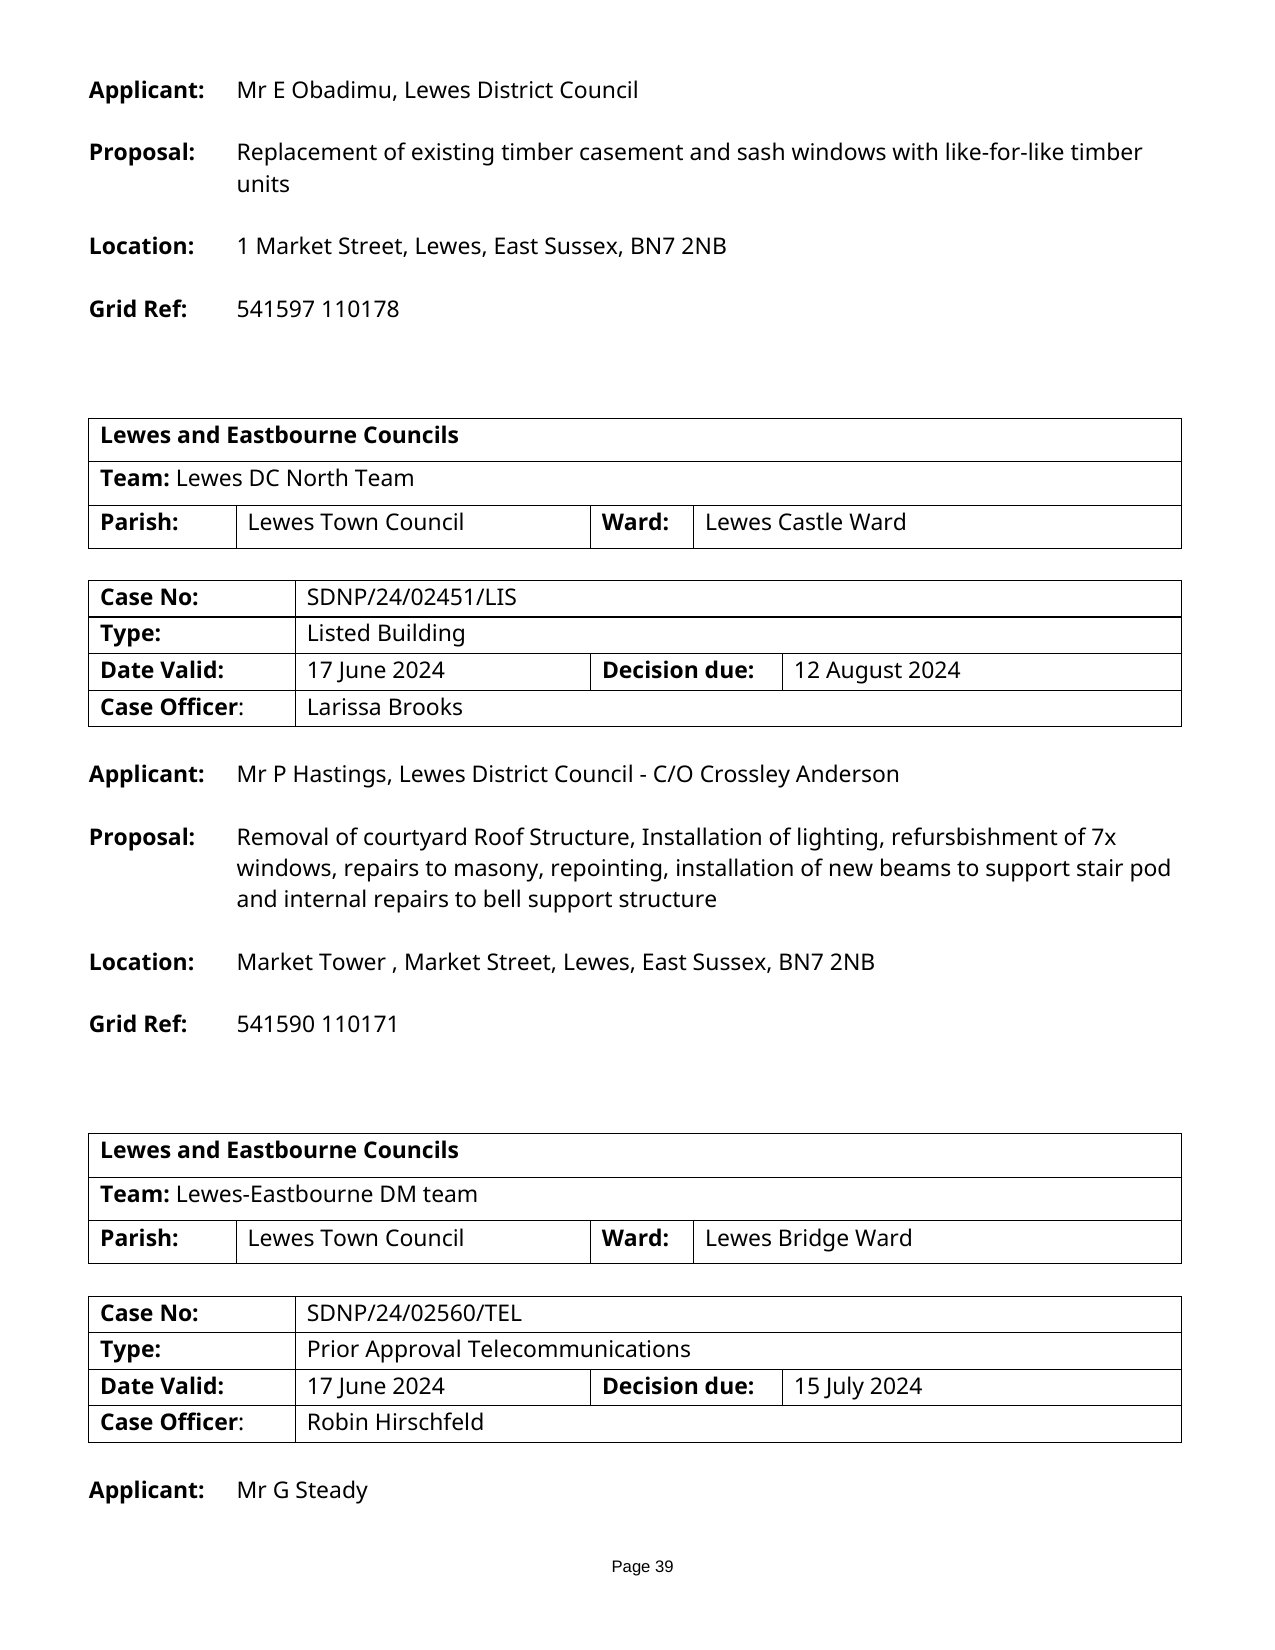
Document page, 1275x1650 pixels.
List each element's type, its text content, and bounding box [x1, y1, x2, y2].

table_cell Type: [89, 618, 295, 653]
table_cell Larissa Brooks [296, 691, 1181, 726]
text Applicant: Mr E Obadimu, Lewes District Council [89, 74, 1196, 105]
text Proposal: Removal of courtyard Roof Structure, Installation of lighting, refursbishment of 7x windows, repairs to masony, repointing, installation of new beams to support stair pod and internal repairs to bell support structure [89, 821, 1196, 914]
text Location: 1 Market Street, Lewes, East Sussex, BN7 2NB [89, 230, 1196, 261]
table_cell Date Valid: [89, 1370, 295, 1405]
table_cell Decision due: [591, 1370, 782, 1405]
table_header Lewes and Eastbourne Councils [89, 419, 1181, 461]
table_cell Team: Lewes-Eastbourne DM team [89, 1178, 1181, 1220]
table_cell 15 July 2024 [783, 1370, 1181, 1405]
table_header Case No: [89, 581, 295, 616]
table_cell Lewes Bridge Ward [694, 1221, 1181, 1263]
table_cell Parish: [89, 1221, 236, 1263]
table_cell Ward: [591, 506, 693, 547]
table_cell Lewes Town Council [237, 506, 590, 547]
table_cell 17 June 2024 [296, 1370, 590, 1405]
text Proposal: Replacement of existing timber casement and sash windows with like-for-like timber units [89, 136, 1196, 199]
text Location: Market Tower , Market Street, Lewes, East Sussex, BN7 2NB [89, 946, 1196, 977]
table_cell Case Officer: [89, 691, 295, 726]
table_cell Team: Lewes DC North Team [89, 462, 1181, 505]
table_cell 12 August 2024 [783, 654, 1181, 689]
table_header Lewes and Eastbourne Councils [89, 1134, 1181, 1177]
table_cell Parish: [89, 506, 236, 547]
table_header SDNP/24/02451/LIS [296, 581, 1181, 616]
text Grid Ref: 541590 110171 [89, 1008, 1196, 1039]
text Applicant: Mr G Steady [89, 1474, 1196, 1505]
table_cell Listed Building [296, 618, 1181, 653]
table_header Case No: [89, 1297, 295, 1332]
table_cell Lewes Town Council [237, 1221, 590, 1263]
table_cell Prior Approval Telecommunications [296, 1333, 1181, 1369]
table_cell Ward: [591, 1221, 693, 1263]
table_cell Date Valid: [89, 654, 295, 689]
text Grid Ref: 541597 110178 [89, 293, 1196, 324]
table_cell 17 June 2024 [296, 654, 590, 689]
table_cell Case Officer: [89, 1406, 295, 1442]
table_cell Decision due: [591, 654, 782, 689]
table_cell Lewes Castle Ward [694, 506, 1181, 547]
table_cell Type: [89, 1333, 295, 1369]
text Applicant: Mr P Hastings, Lewes District Council - C/O Crossley Anderson [89, 758, 1196, 789]
table_cell Robin Hirschfeld [296, 1406, 1181, 1442]
table_header SDNP/24/02560/TEL [296, 1297, 1181, 1332]
